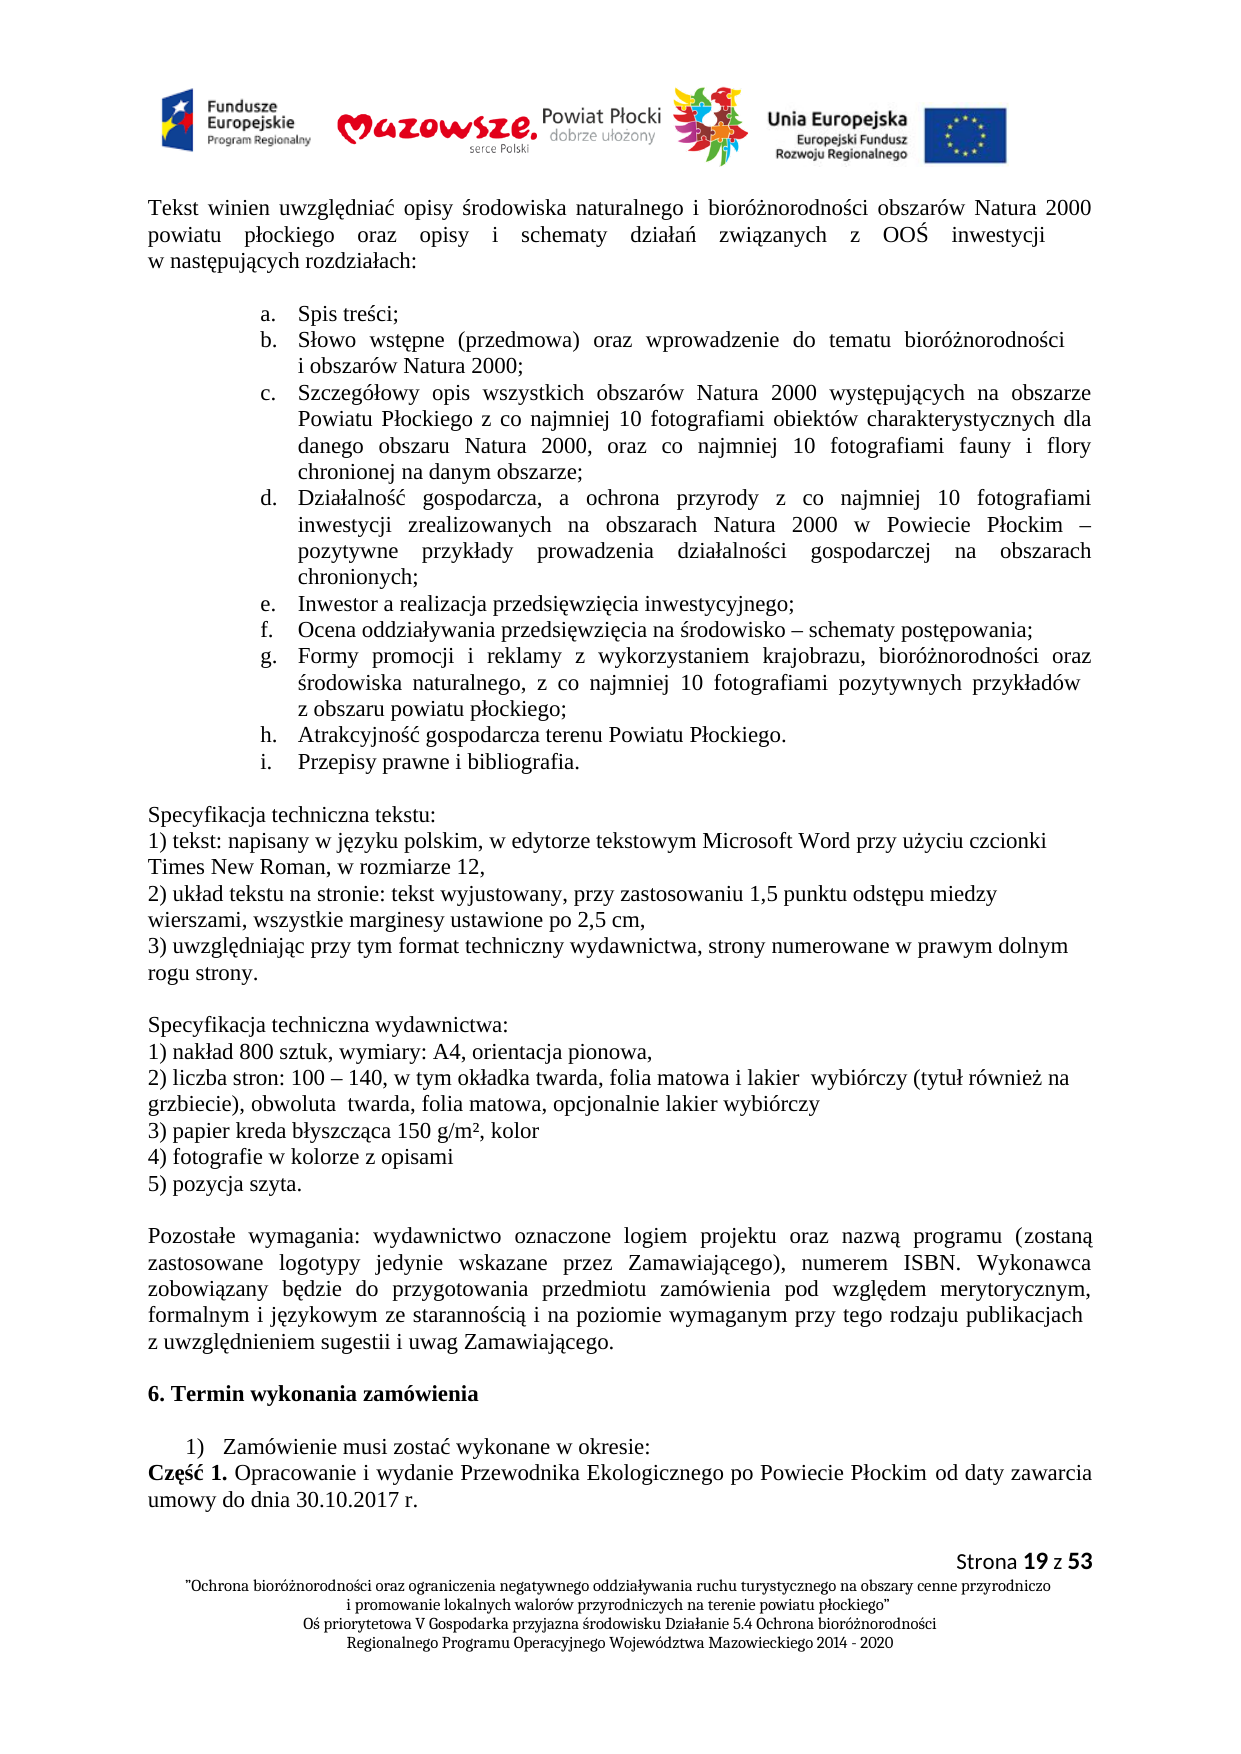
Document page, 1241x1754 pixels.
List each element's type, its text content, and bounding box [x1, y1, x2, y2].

list Działalność gospodarcza, a ochrona przyrody z co najmniej 10 fotografiami inwestycji zrealizowanych na obszarach Natura 2000 w Powiecie Płockim – pozytywne przykłady prowadzenia działalności gospodarczej na obszarach chronionych; [260, 484, 1092, 590]
text Specyfikacja techniczna wydawnictwa: 1) nakład 800 sztuk, wymiary: A4, orientacja pionowa, 2) liczba stron: 100 – 140, w tym okładka twarda, folia matowa i lakier wybiórczy (tytuł również na grzbiecie), obwoluta twarda, folia matowa, opcjonalnie lakier wybiórczy 3) papier kreda błyszcząca 150 g/m², kolor 4) fotografie w kolorze z opisami [148, 1011, 1092, 1169]
list Przepisy prawne i bibliografia. [260, 748, 1092, 774]
list Szczegółowy opis wszystkich obszarów Natura 2000 występujących na obszarze Powiatu Płockiego z co najmniej 10 fotografiami obiektów charakterystycznych dla danego obszaru Natura 2000, oraz co najmniej 10 fotografiami fauny i flory chronionej na danym obszarze; [260, 379, 1092, 484]
text Pozostałe wymagania: wydawnictwo oznaczone logiem projektu oraz nazwą programu (zostaną zastosowane logotypy jedynie wskazane przez Zamawiającego), numerem ISBN. Wykonawca zobowiązany będzie do przygotowania przedmiotu zamówienia pod względem merytorycznym, formalnym i językowym ze starannością i na poziomie wymaganym przy tego rodzaju publikacjach z uwzględnieniem sugestii i uwag Zamawiającego. [148, 1196, 1092, 1354]
list Zamówienie musi zostać wykonane w okresie: [185, 1433, 1092, 1459]
list Spis treści; [260, 300, 1092, 326]
list Ocena oddziaływania przedsięwzięcia na środowisko – schematy postępowania; [260, 616, 1092, 642]
picture [147, 73, 1009, 167]
text 5) pozycja szyta. [148, 1169, 1092, 1196]
text Specyfikacja techniczna tekstu: 1) tekst: napisany w języku polskim, w edytorze tekstowym Microsoft Word przy użyciu czcionki Times New Roman, w rozmiarze 12, 2) układ tekstu na stronie: tekst wyjustowany, przy zastosowaniu 1,5 punktu odstępu miedzy wierszami, wszystkie marginesy ustawione po 2,5 cm, 3) uwzględniając przy tym format techniczny wydawnictwa, strony numerowane w prawym dolnym rogu strony. [148, 801, 1092, 985]
list Formy promocji i reklamy z wykorzystaniem krajobrazu, bioróżnorodności oraz środowiska naturalnego, z co najmniej 10 fotografiami pozytywnych przykładów z obszaru powiatu płockiego; [260, 642, 1092, 722]
list Słowo wstępne (przedmowa) oraz wprowadzenie do tematu bioróżnorodności i obszarów Natura 2000; [260, 326, 1092, 379]
list Część 1. Opracowanie i wydanie Przewodnika Ekologicznego po Powiecie Płockim od daty zawarcia umowy do dnia 30.10.2017 r. [148, 1459, 1092, 1512]
list Inwestor a realizacja przedsięwzięcia inwestycyjnego; [260, 590, 1092, 616]
text 6. Termin wykonania zamówienia [148, 1380, 1092, 1407]
list Atrakcyjność gospodarcza terenu Powiatu Płockiego. [260, 722, 1092, 748]
text Tekst winien uwzględniać opisy środowiska naturalnego i bioróżnorodności obszarów Natura 2000 powiatu płockiego oraz opisy i schematy działań związanych z OOŚ inwestycji w następujących rozdziałach: [148, 194, 1092, 273]
